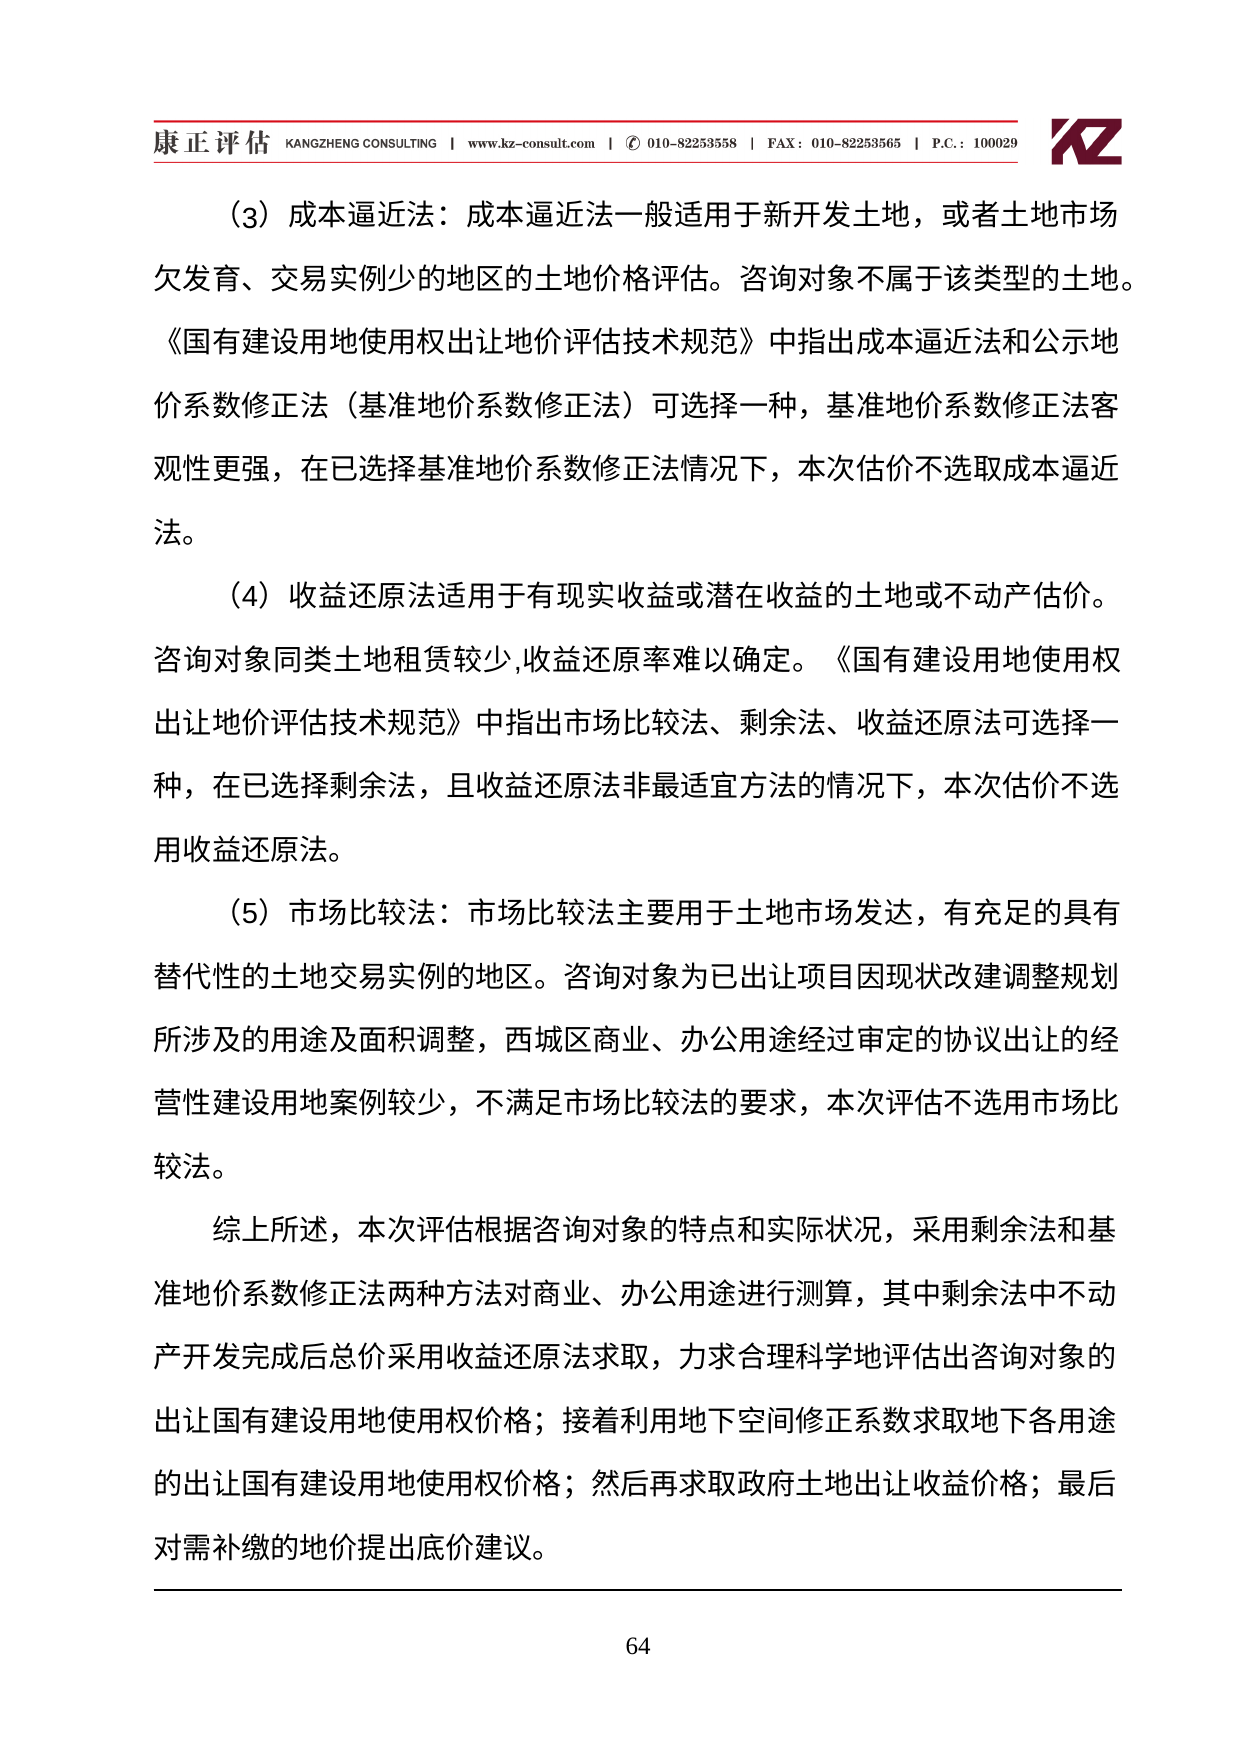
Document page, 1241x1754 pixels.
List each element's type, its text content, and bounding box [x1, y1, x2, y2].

text （5）市场比较法：市场比较法主要用于土地市场发达，有充足的具有替代性的土地交易实例的地区。咨询对象为已出让项目因现状改建调整规划所涉及的用途及面积调整，西城区商业、办公用途经过审定的协议出让的经营性建设用地案例较少，不满足市场比较法的要求，本次评估不选用市场比较法。 [153, 890, 1122, 1186]
text （4）收益还原法适用于有现实收益或潜在收益的土地或不动产估价。咨询对象同类土地租赁较少,收益还原率难以确定。《国有建设用地使用权出让地价评估技术规范》中指出市场比较法、剩余法、收益还原法可选择一种，在已选择剩余法，且收益还原法非最适宜方法的情况下，本次估价不选用收益还原法。 [153, 573, 1122, 869]
text 综上所述，本次评估根据咨询对象的特点和实际状况，采用剩余法和基准地价系数修正法两种方法对商业、办公用途进行测算，其中剩余法中不动产开发完成后总价采用收益还原法求取，力求合理科学地评估出咨询对象的出让国有建设用地使用权价格；接着利用地下空间修正系数求取地下各用途的出让国有建设用地使用权价格；然后再求取政府土地出让收益价格；最后对需补缴的地价提出底价建议。 [153, 1207, 1119, 1566]
text （3）成本逼近法：成本逼近法一般适用于新开发土地，或者土地市场欠发育、交易实例少的地区的土地价格评估。咨询对象不属于该类型的土地。《国有建设用地使用权出让地价评估技术规范》中指出成本逼近法和公示地价系数修正法（基准地价系数修正法）可选择一种，基准地价系数修正法客观性更强，在已选择基准地价系数修正法情况下，本次估价不选取成本逼近法。 [153, 192, 1121, 551]
picture [153, 118, 1122, 165]
